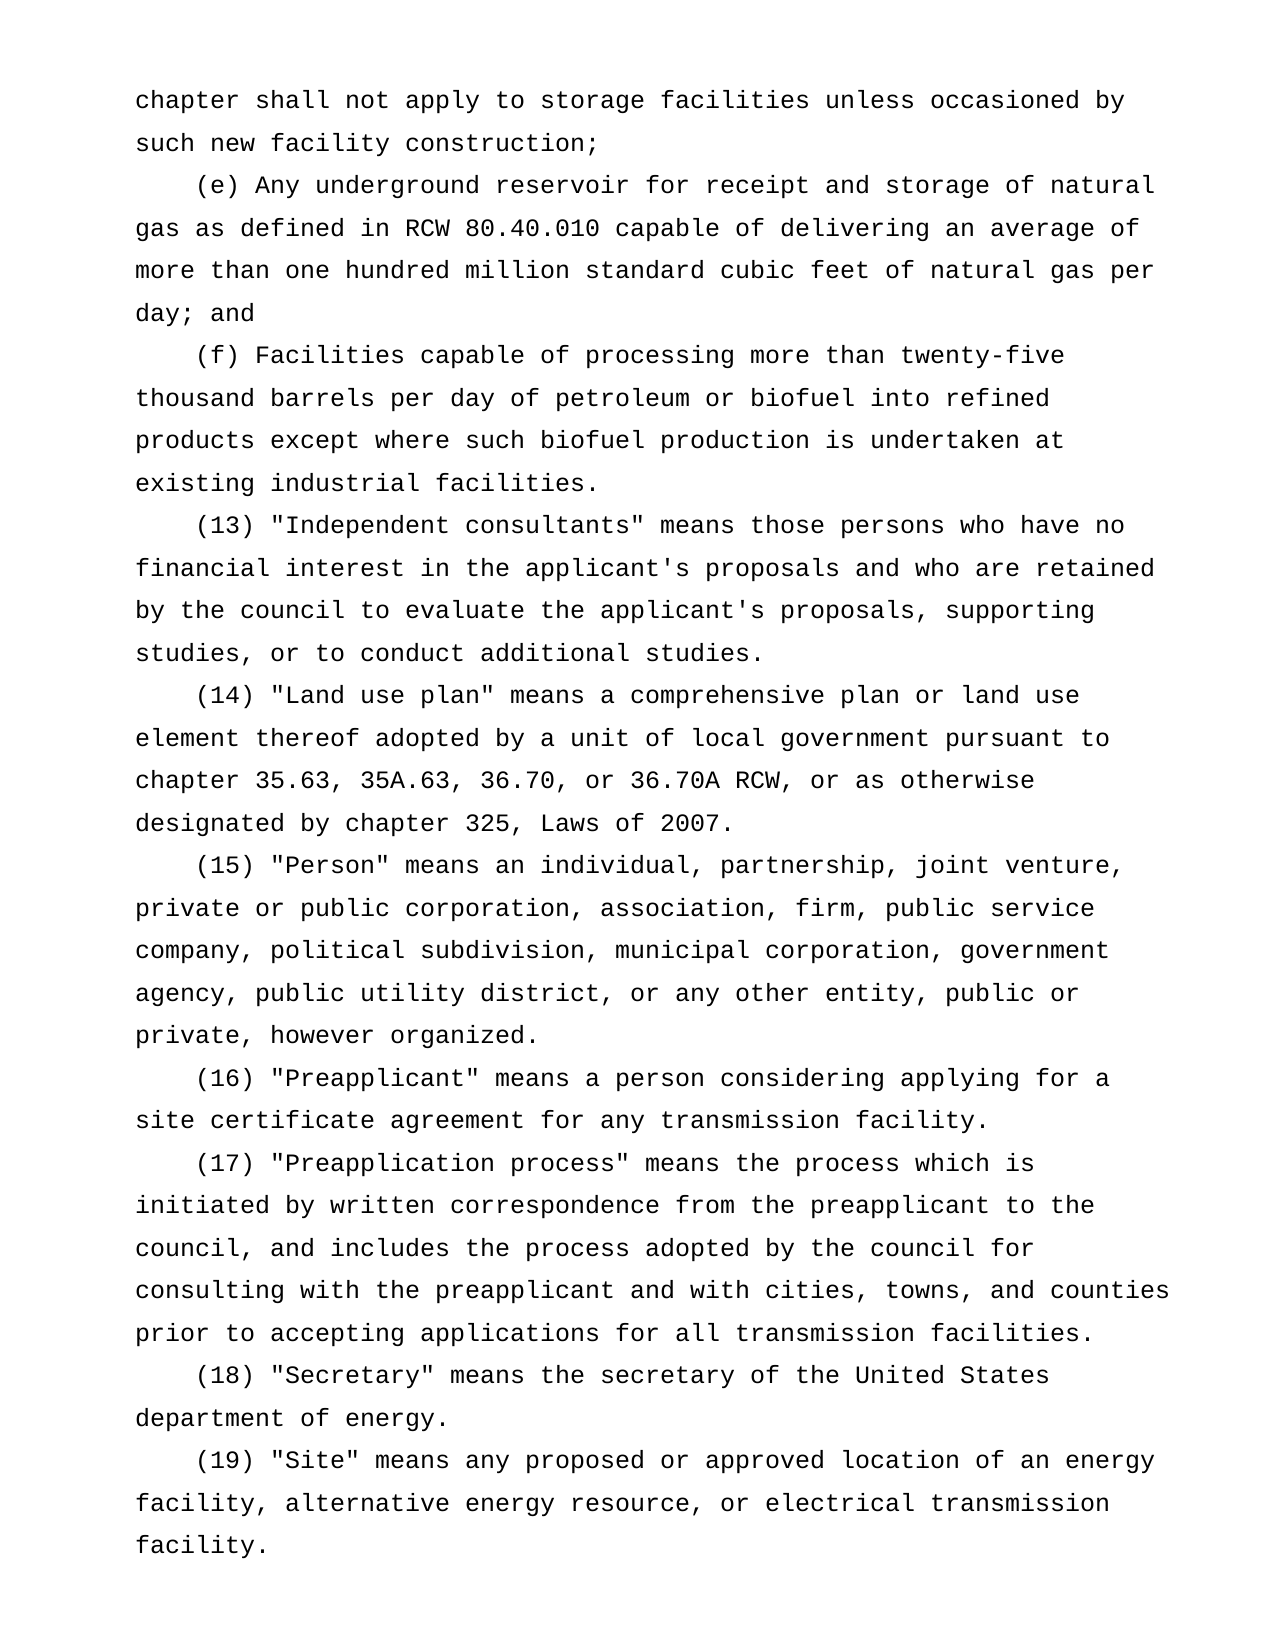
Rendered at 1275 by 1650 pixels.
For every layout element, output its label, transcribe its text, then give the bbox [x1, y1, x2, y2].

text (19) "Site" means any proposed or approved location of an energy facility, alternative energy resource, or electrical transmission facility. [135, 1435, 1170, 1562]
text (15) "Person" means an individual, partnership, joint venture, private or public corporation, association, firm, public service company, political subdivision, municipal corporation, government agency, public utility district, or any other entity, public or private, however organized. [135, 840, 1170, 1052]
text (f) Facilities capable of processing more than twenty-five thousand barrels per day of petroleum or biofuel into refined products except where such biofuel production is undertaken at existing industrial facilities. [135, 330, 1170, 500]
text (e) Any underground reservoir for receipt and storage of natural gas as defined in RCW 80.40.010 capable of delivering an average of more than one hundred million standard cubic feet of natural gas per day; and [135, 160, 1170, 330]
text (14) "Land use plan" means a comprehensive plan or land use element thereof adopted by a unit of local government pursuant to chapter 35.63, 35A.63, 36.70, or 36.70A RCW, or as otherwise designated by chapter 325, Laws of 2007. [135, 670, 1170, 840]
text (16) "Preapplicant" means a person considering applying for a site certificate agreement for any transmission facility. [135, 1052, 1170, 1137]
text (17) "Preapplication process" means the process which is initiated by written correspondence from the preapplicant to the council, and includes the process adopted by the council for consulting with the preapplicant and with cities, towns, and counties prior to accepting applications for all transmission facilities. [135, 1137, 1170, 1350]
text (18) "Secretary" means the secretary of the United States department of energy. [135, 1350, 1170, 1435]
text (13) "Independent consultants" means those persons who have no financial interest in the applicant's proposals and who are retained by the council to evaluate the applicant's proposals, supporting studies, or to conduct additional studies. [135, 500, 1170, 670]
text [135, 75, 1170, 160]
